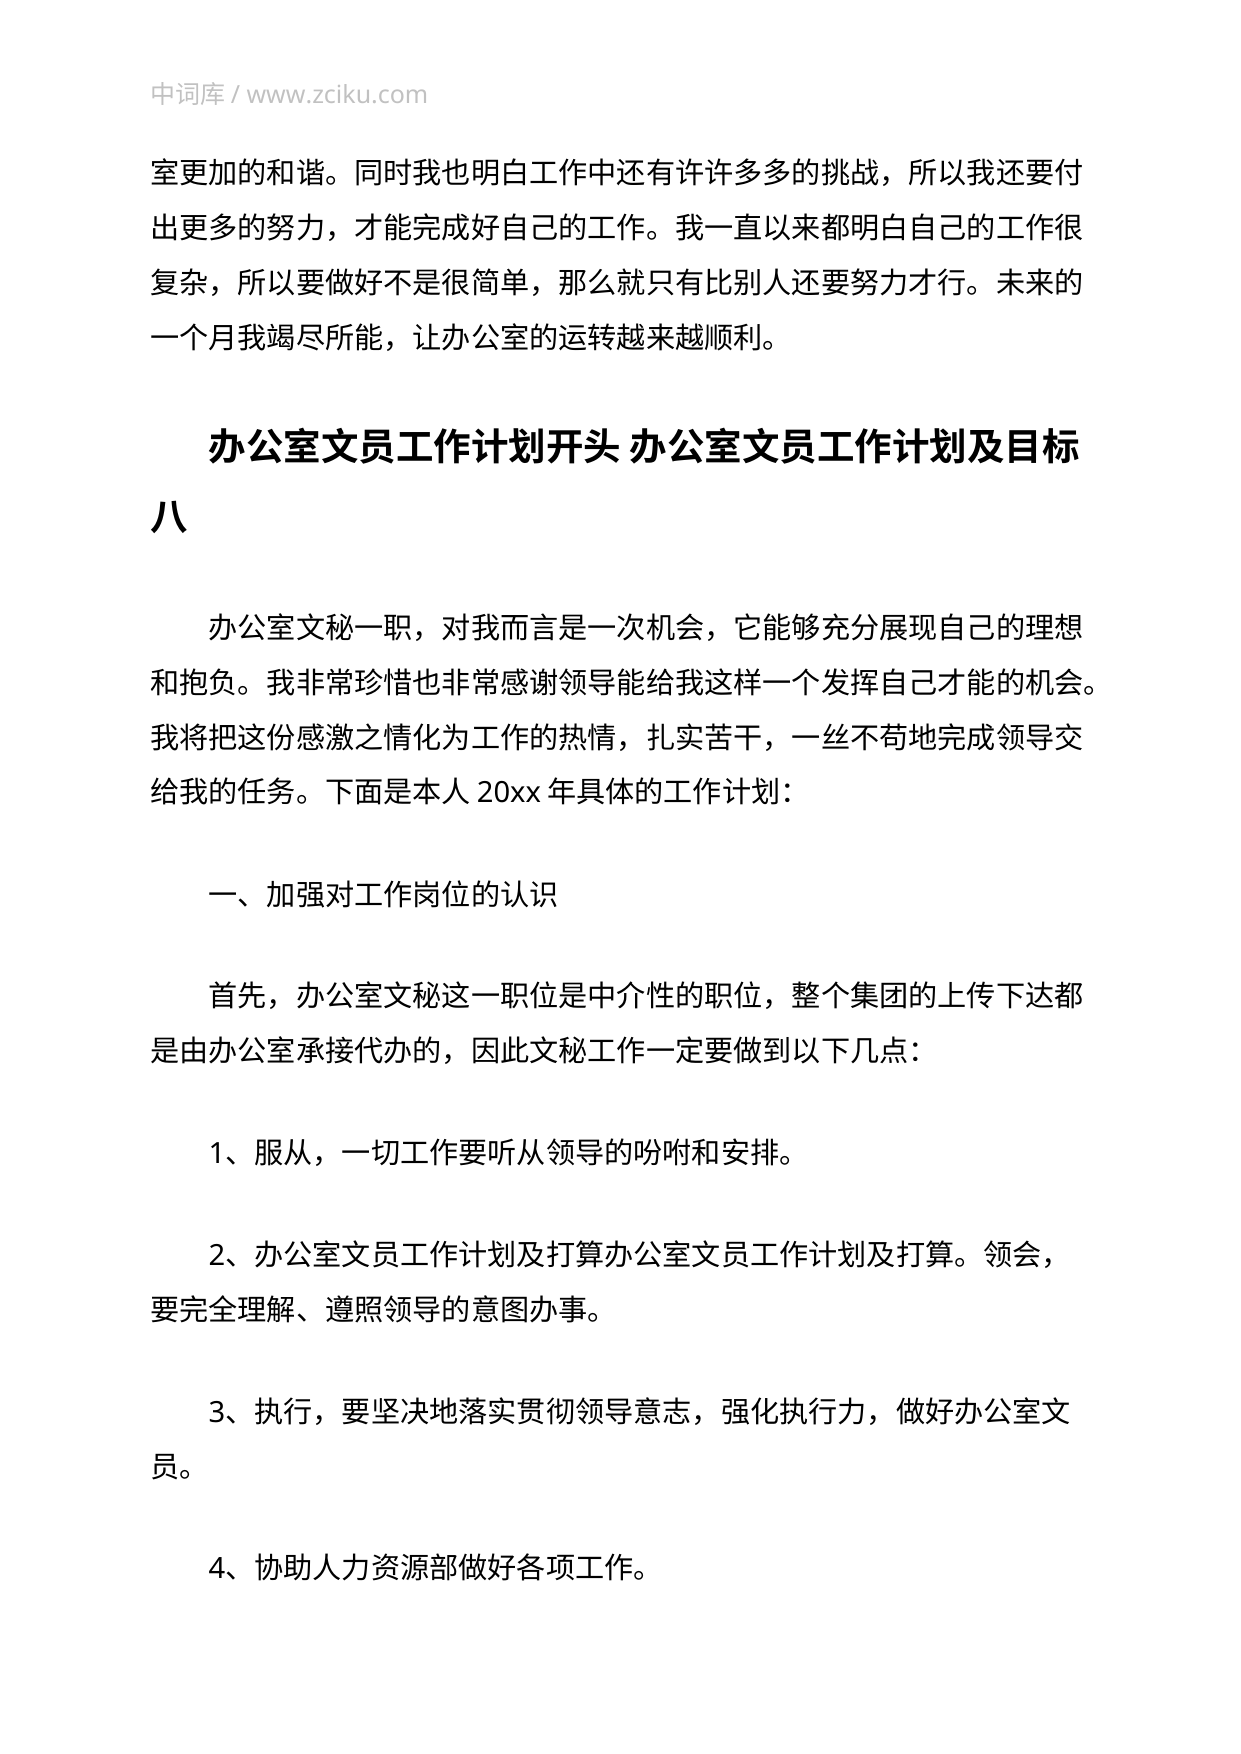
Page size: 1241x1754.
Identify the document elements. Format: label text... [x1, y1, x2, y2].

text 4、协助人力资源部做好各项工作。 [150, 1545, 1090, 1587]
text 办公室文员工作计划开头 办公室文员工作计划及目标八 [150, 416, 1090, 541]
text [150, 150, 1090, 357]
text 一、加强对工作岗位的认识 [150, 871, 1090, 913]
text 首先，办公室文秘这一职位是中介性的职位，整个集团的上传下达都是由办公室承接代办的，因此文秘工作一定要做到以下几点： [150, 973, 1090, 1070]
text 2、办公室文员工作计划及打算办公室文员工作计划及打算。领会，要完全理解、遵照领导的意图办事。 [150, 1231, 1090, 1329]
text 1、服从，一切工作要听从领导的吩咐和安排。 [150, 1129, 1090, 1172]
text 办公室文秘一职，对我而言是一次机会，它能够充分展现自己的理想和抱负。我非常珍惜也非常感谢领导能给我这样一个发挥自己才能的机会。我将把这份感激之情化为工作的热情，扎实苦干，一丝不苟地完成领导交给我的任务。下面是本人20xx年具体的工作计划： [150, 604, 1090, 811]
text 3、执行，要坚决地落实贯彻领导意志，强化执行力，做好办公室文员。 [150, 1388, 1090, 1486]
